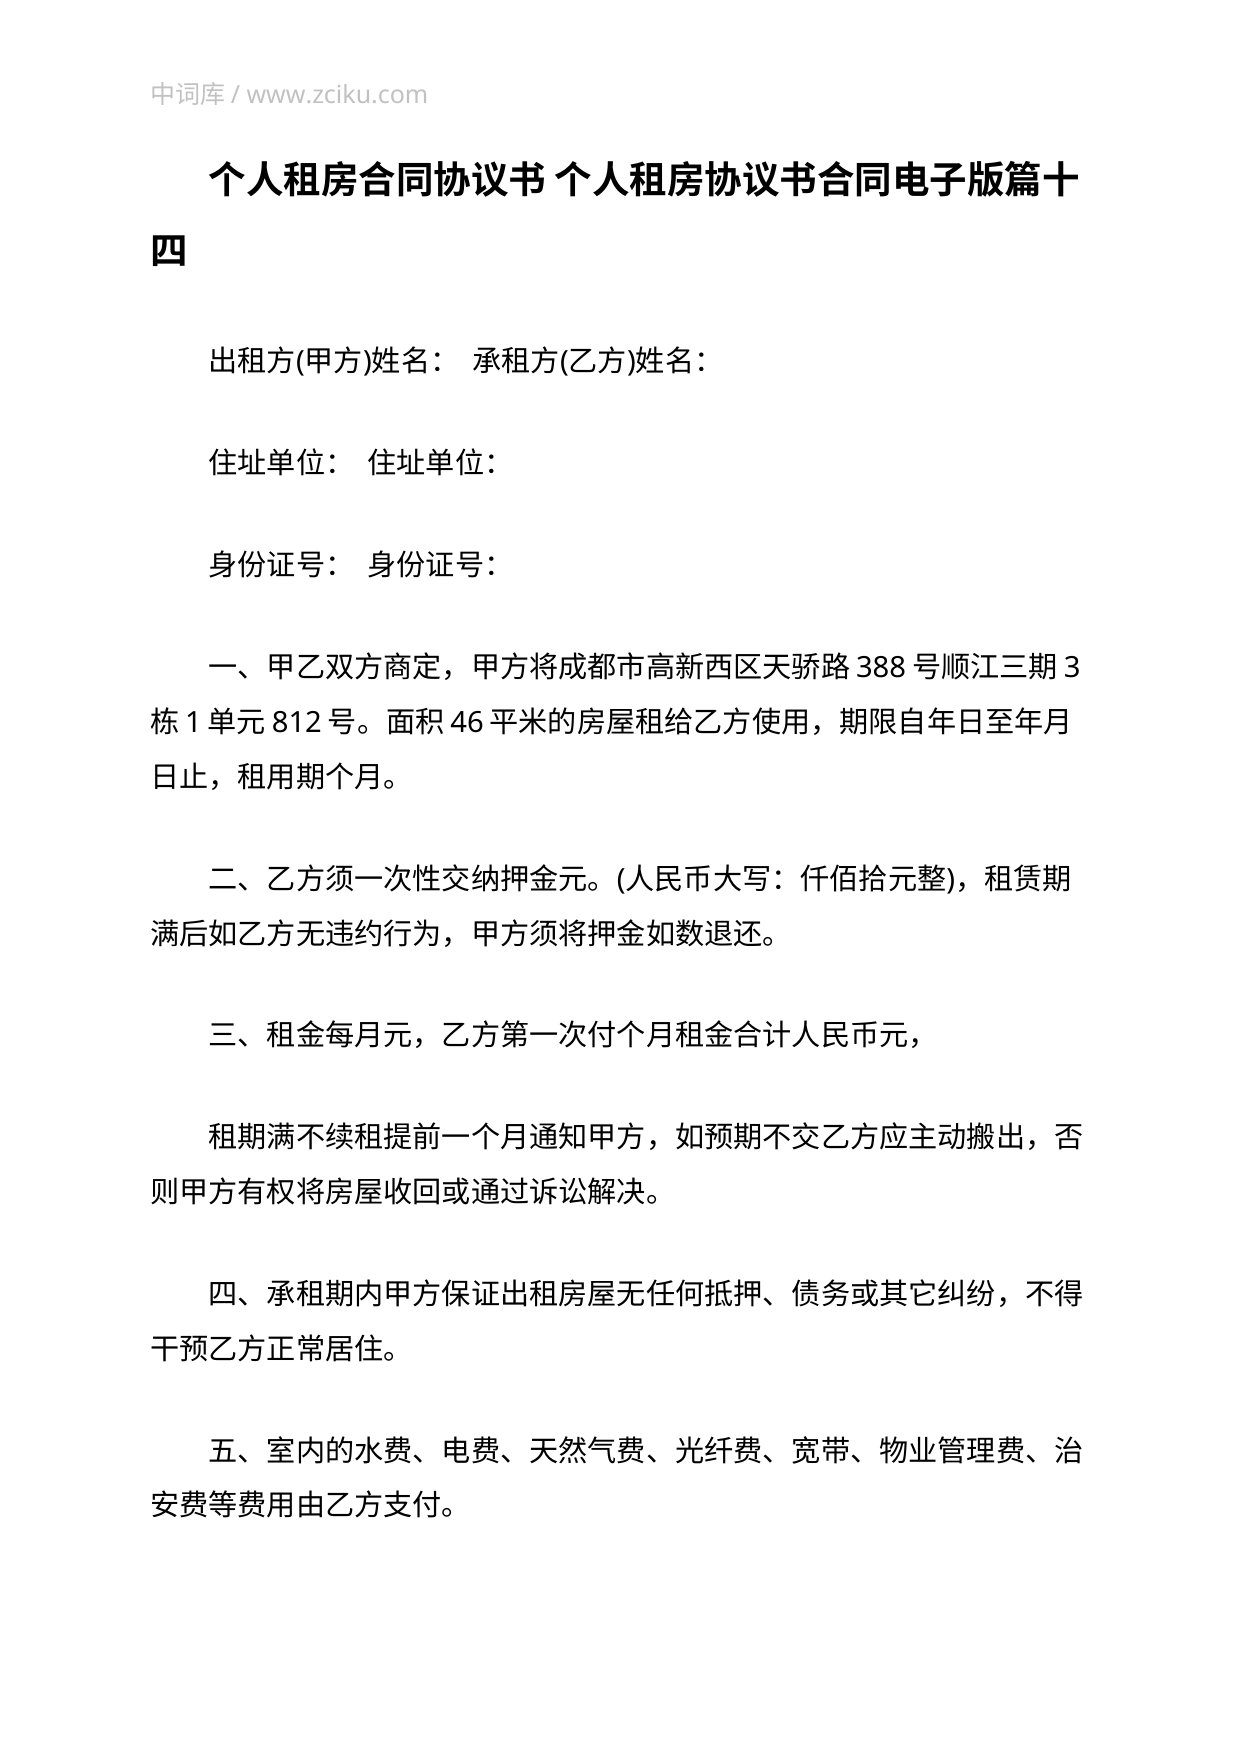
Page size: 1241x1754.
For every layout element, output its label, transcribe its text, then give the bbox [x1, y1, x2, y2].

text 个人租房合同协议书 个人租房协议书合同电子版篇十四 [150, 150, 1090, 275]
text 五、室内的水费、电费、天然气费、光纤费、宽带、物业管理费、治安费等费用由乙方支付。 [150, 1427, 1090, 1524]
text 四、承租期内甲方保证出租房屋无任何抵押、债务或其它纠纷，不得干预乙方正常居住。 [150, 1270, 1090, 1368]
text 租期满不续租提前一个月通知甲方，如预期不交乙方应主动搬出，否则甲方有权将房屋收回或通过诉讼解决。 [150, 1114, 1090, 1211]
text 一、甲乙双方商定，甲方将成都市高新西区天骄路388号顺江三期3栋1单元812号。面积46平米的房屋租给乙方使用，期限自年日至年月日止，租用期个月。 [150, 643, 1090, 796]
text 身份证号： 身份证号： [150, 542, 1090, 584]
text 三、租金每月元，乙方第一次付个月租金合计人民币元， [150, 1012, 1090, 1054]
text 住址单位： 住址单位： [150, 440, 1090, 482]
text 二、乙方须一次性交纳押金元。(人民币大写：仟佰拾元整)，租赁期满后如乙方无违约行为，甲方须将押金如数退还。 [150, 855, 1090, 952]
text 出租方(甲方)姓名： 承租方(乙方)姓名： [150, 338, 1090, 380]
